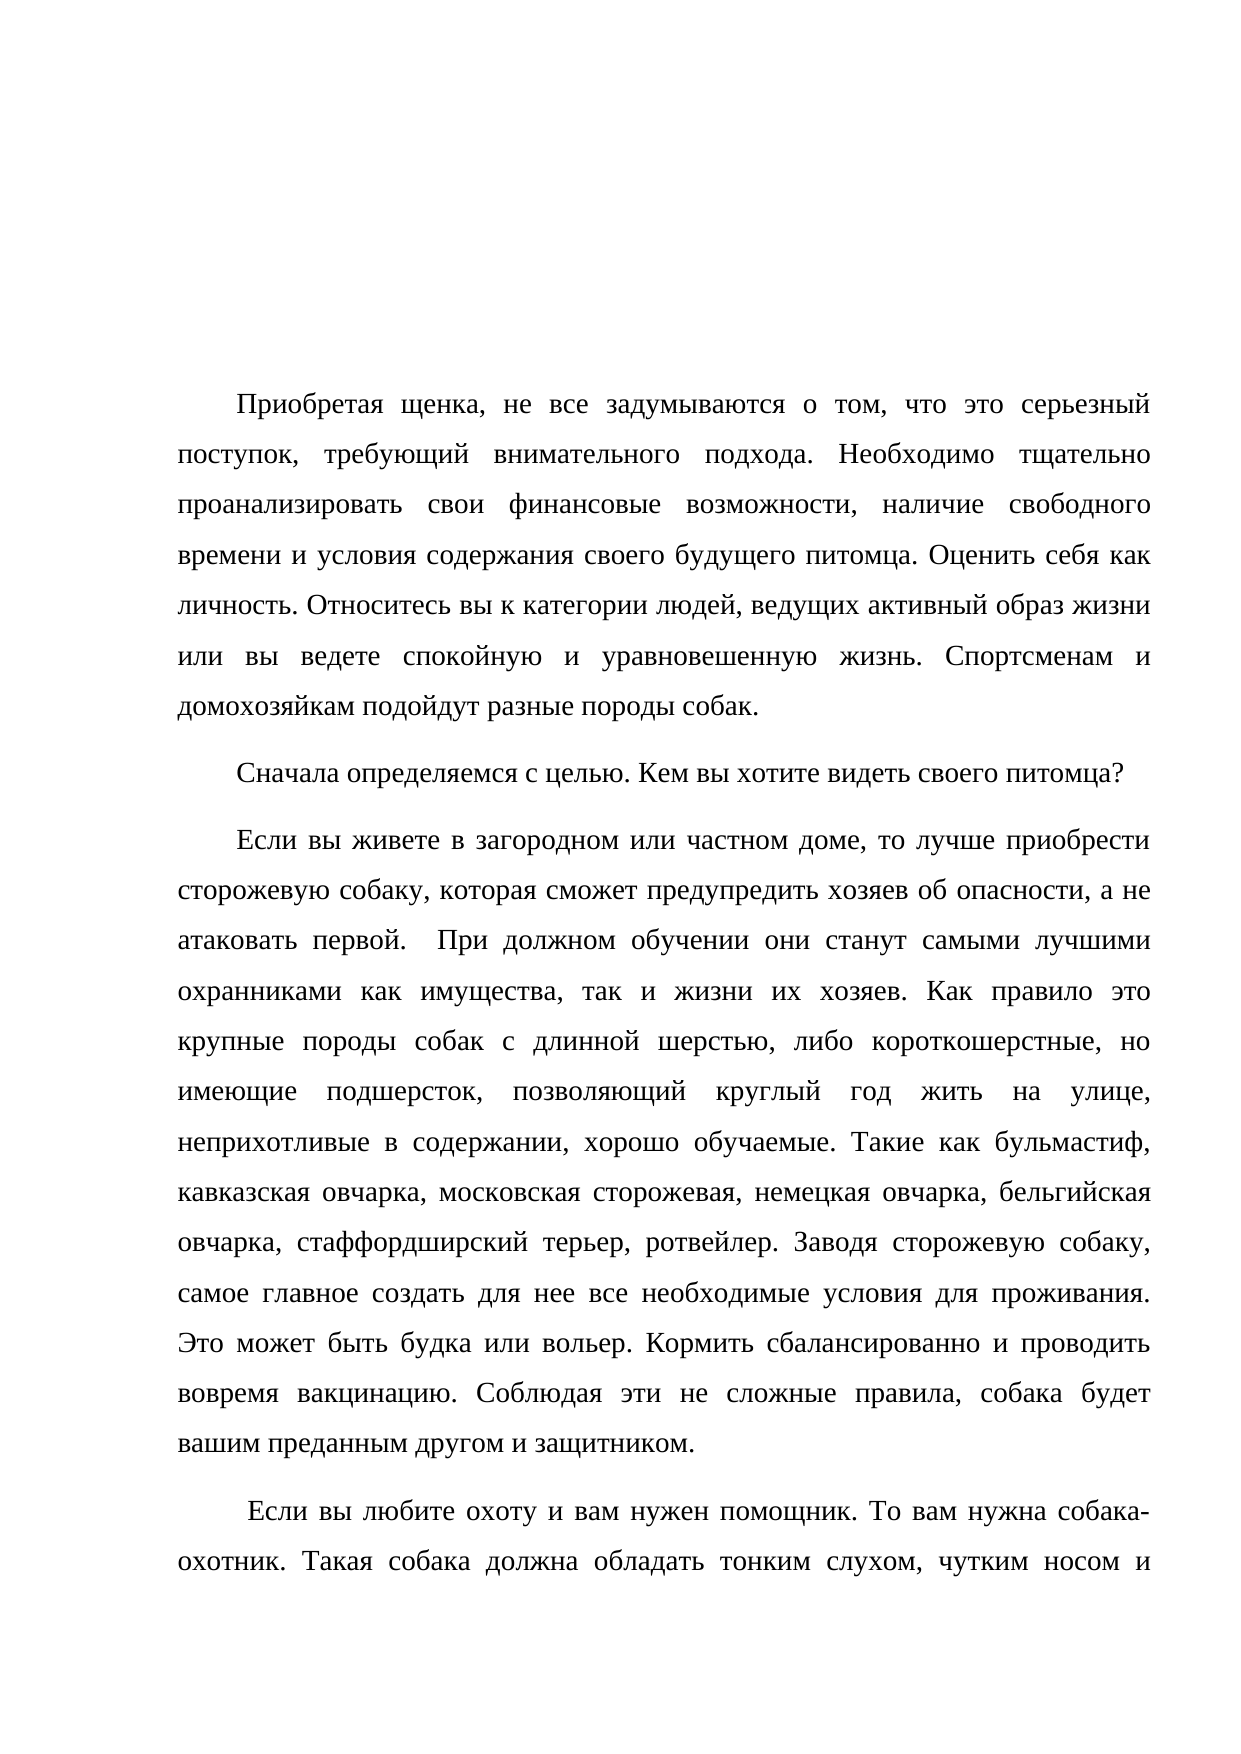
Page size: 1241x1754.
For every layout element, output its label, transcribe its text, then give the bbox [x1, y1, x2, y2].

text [177, 1493, 1152, 1576]
text Приобретая щенка, не все задумываются о том, что это серьезный поступок, требующий внимательного подхода. Необходимо тщательно проанализировать свои финансовые возможности, наличие свободного времени и условия содержания своего будущего питомца. Оценить себя как личность. Относитесь вы к категории людей, ведущих активный образ жизни или вы ведете спокойную и уравновешенную жизнь. Спортсменам и домохозяйкам подойдут разные породы собак. [177, 386, 1152, 721]
text Если вы живете в загородном или частном доме, то лучше приобрести сторожевую собаку, которая сможет предупредить хозяев об опасности, а не атаковать первой. При должном обучении они станут самыми лучшими охранниками как имущества, так и жизни их хозяев. Как правило это крупные породы собак с длинной шерстью, либо короткошерстные, но имеющие подшерсток, позволяющий круглый год жить на улице, неприхотливые в содержании, хорошо обучаемые. Такие как бульмастиф, кавказская овчарка, московская сторожевая, немецкая овчарка, бельгийская овчарка, стаффордширский терьер, ротвейлер. Заводя сторожевую собаку, самое главное создать для нее все необходимые условия для проживания. Это может быть будка или вольер. Кормить сбалансированно и проводить вовремя вакцинацию. Соблюдая эти не сложные правила, собака будет вашим преданным другом и защитником. [177, 822, 1152, 1459]
text Сначала определяемся с целью. Кем вы хотите видеть своего питомца? [177, 755, 1152, 788]
